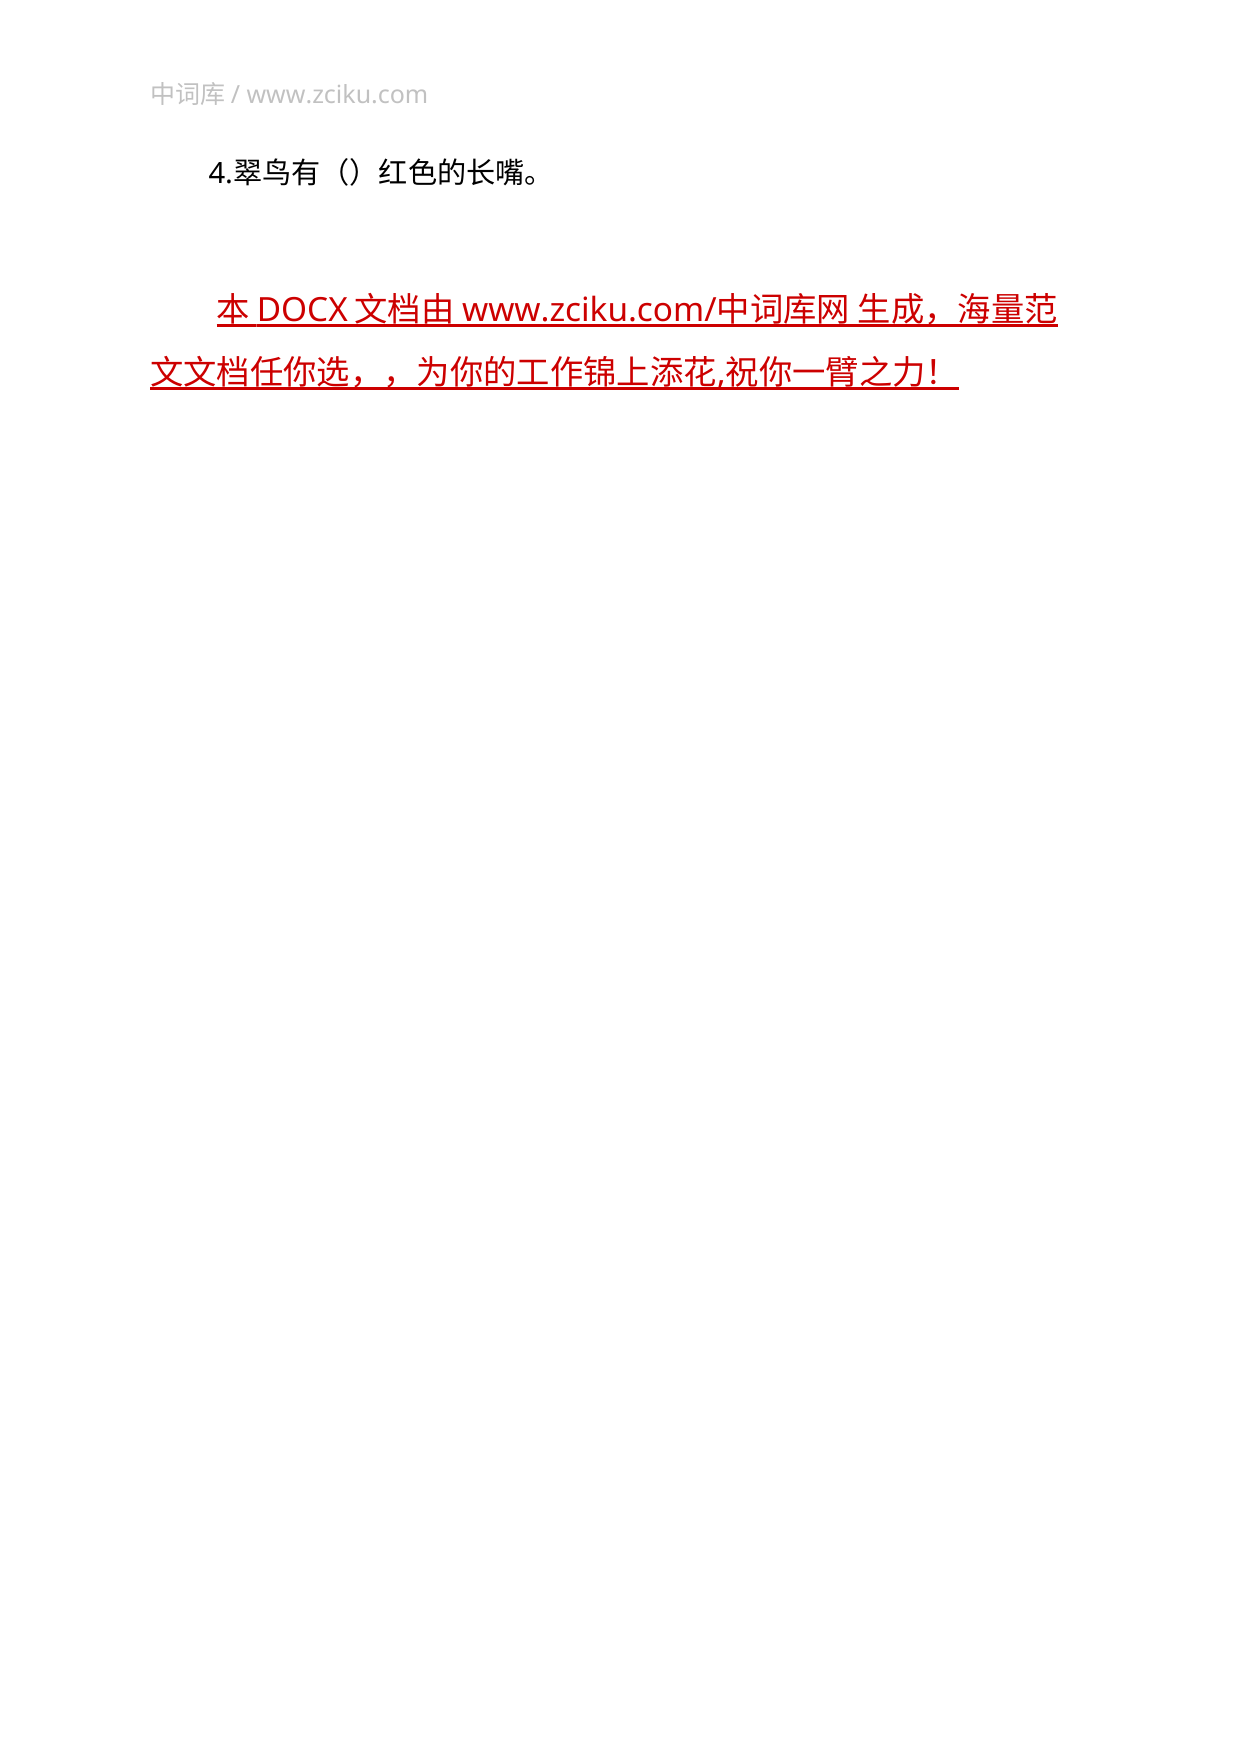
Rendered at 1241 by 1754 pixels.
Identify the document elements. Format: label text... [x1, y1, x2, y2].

text 本DOCX文档由 www.zciku.com/中词库网 生成，海量范文文档任你选，，为你的工作锦上添花,祝你一臂之力！ [150, 283, 1090, 394]
text 4.翠鸟有（）红色的长嘴。 [150, 150, 1090, 192]
